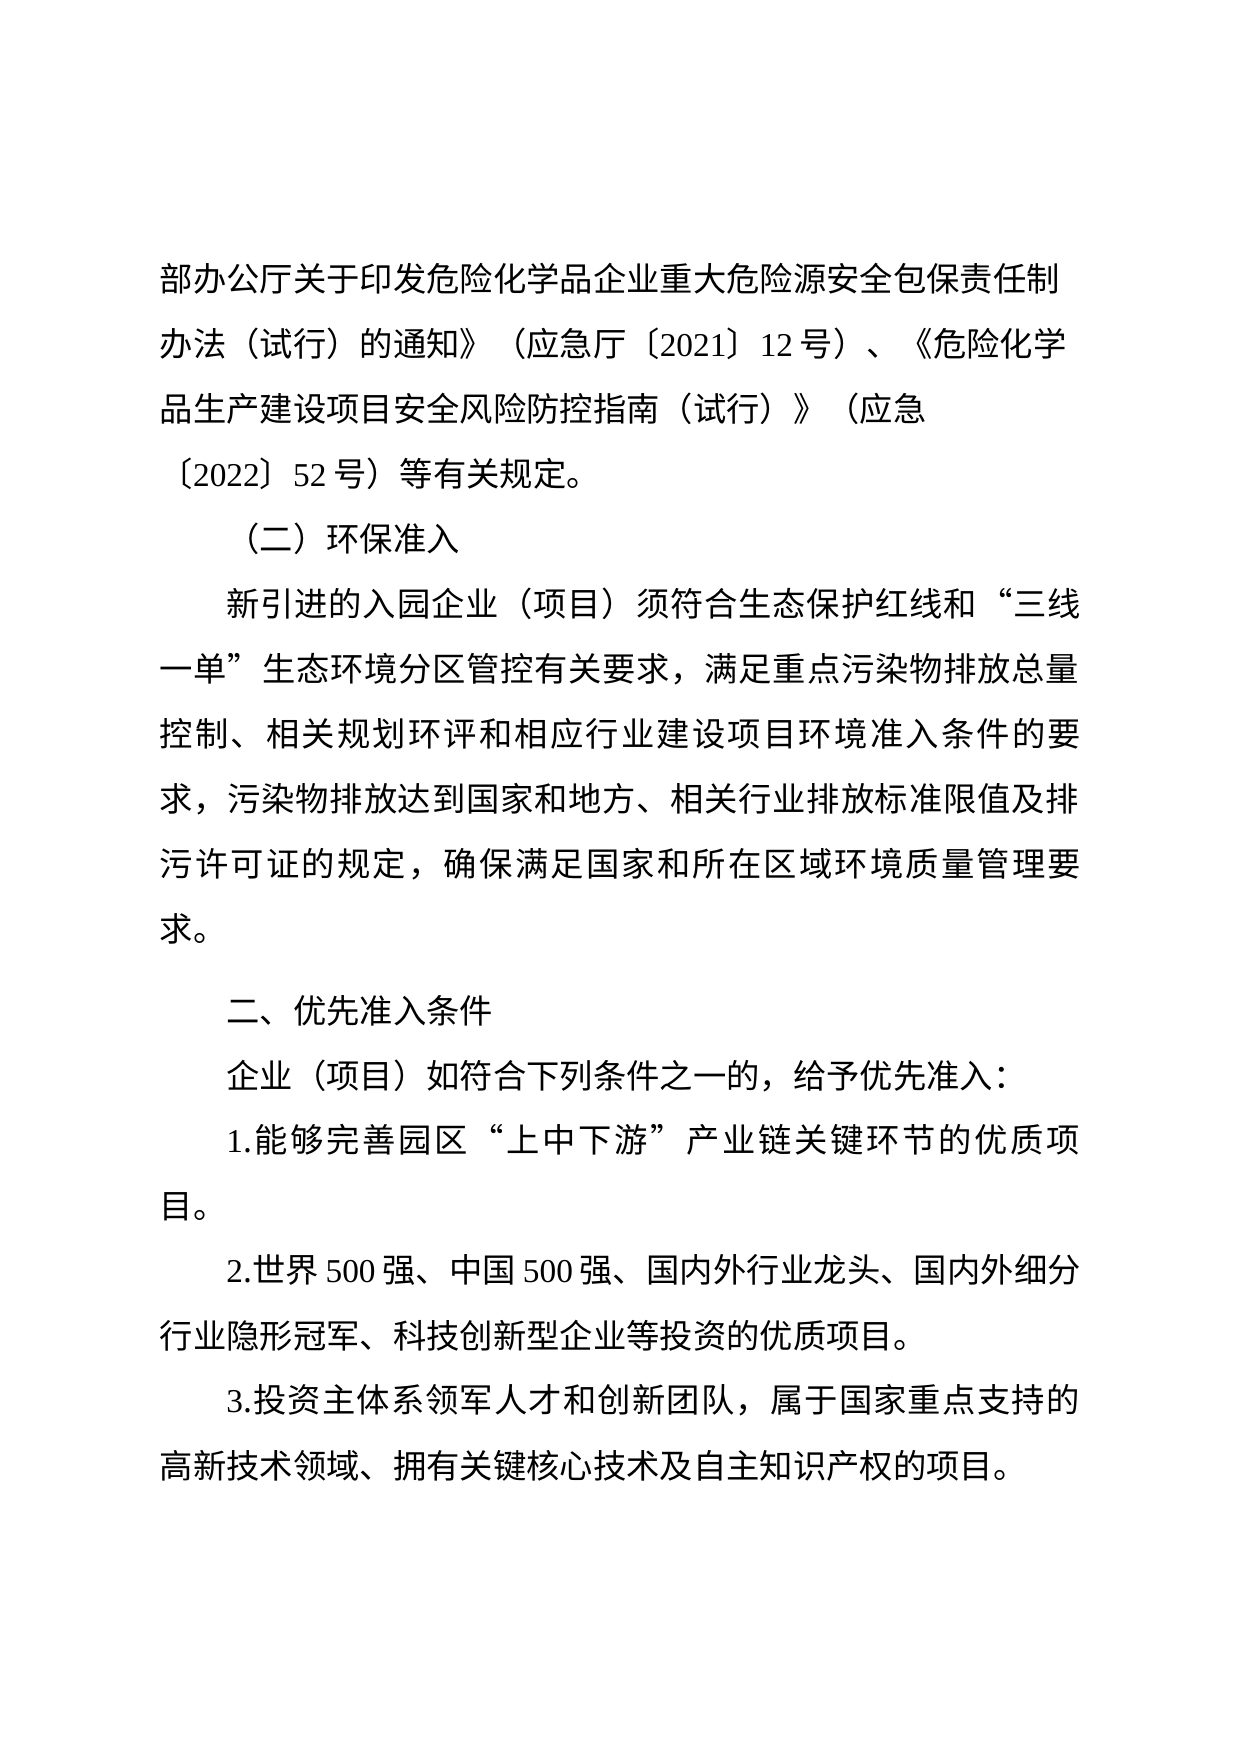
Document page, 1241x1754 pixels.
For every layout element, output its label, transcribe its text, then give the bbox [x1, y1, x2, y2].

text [159, 245, 1081, 505]
text 1.能够完善园区“上中下游”产业链关键环节的优质项目。 [159, 1106, 1081, 1236]
text 3.投资主体系领军人才和创新团队，属于国家重点支持的高新技术领域、拥有关键核心技术及自主知识产权的项目。 [159, 1366, 1081, 1496]
text 二、优先准入条件 [159, 976, 1081, 1041]
text 企业（项目）如符合下列条件之一的，给予优先准入： [159, 1041, 1081, 1106]
text 新引进的入园企业（项目）须符合生态保护红线和“三线一单”生态环境分区管控有关要求，满足重点污染物排放总量控制、相关规划环评和相应行业建设项目环境准入条件的要求，污染物排放达到国家和地方、相关行业排放标准限值及排污许可证的规定，确保满足国家和所在区域环境质量管理要求。 [159, 570, 1081, 960]
text （二）环保准入 [159, 505, 1081, 570]
text 2.世界500强、中国500强、国内外行业龙头、国内外细分行业隐形冠军、科技创新型企业等投资的优质项目。 [159, 1236, 1081, 1366]
